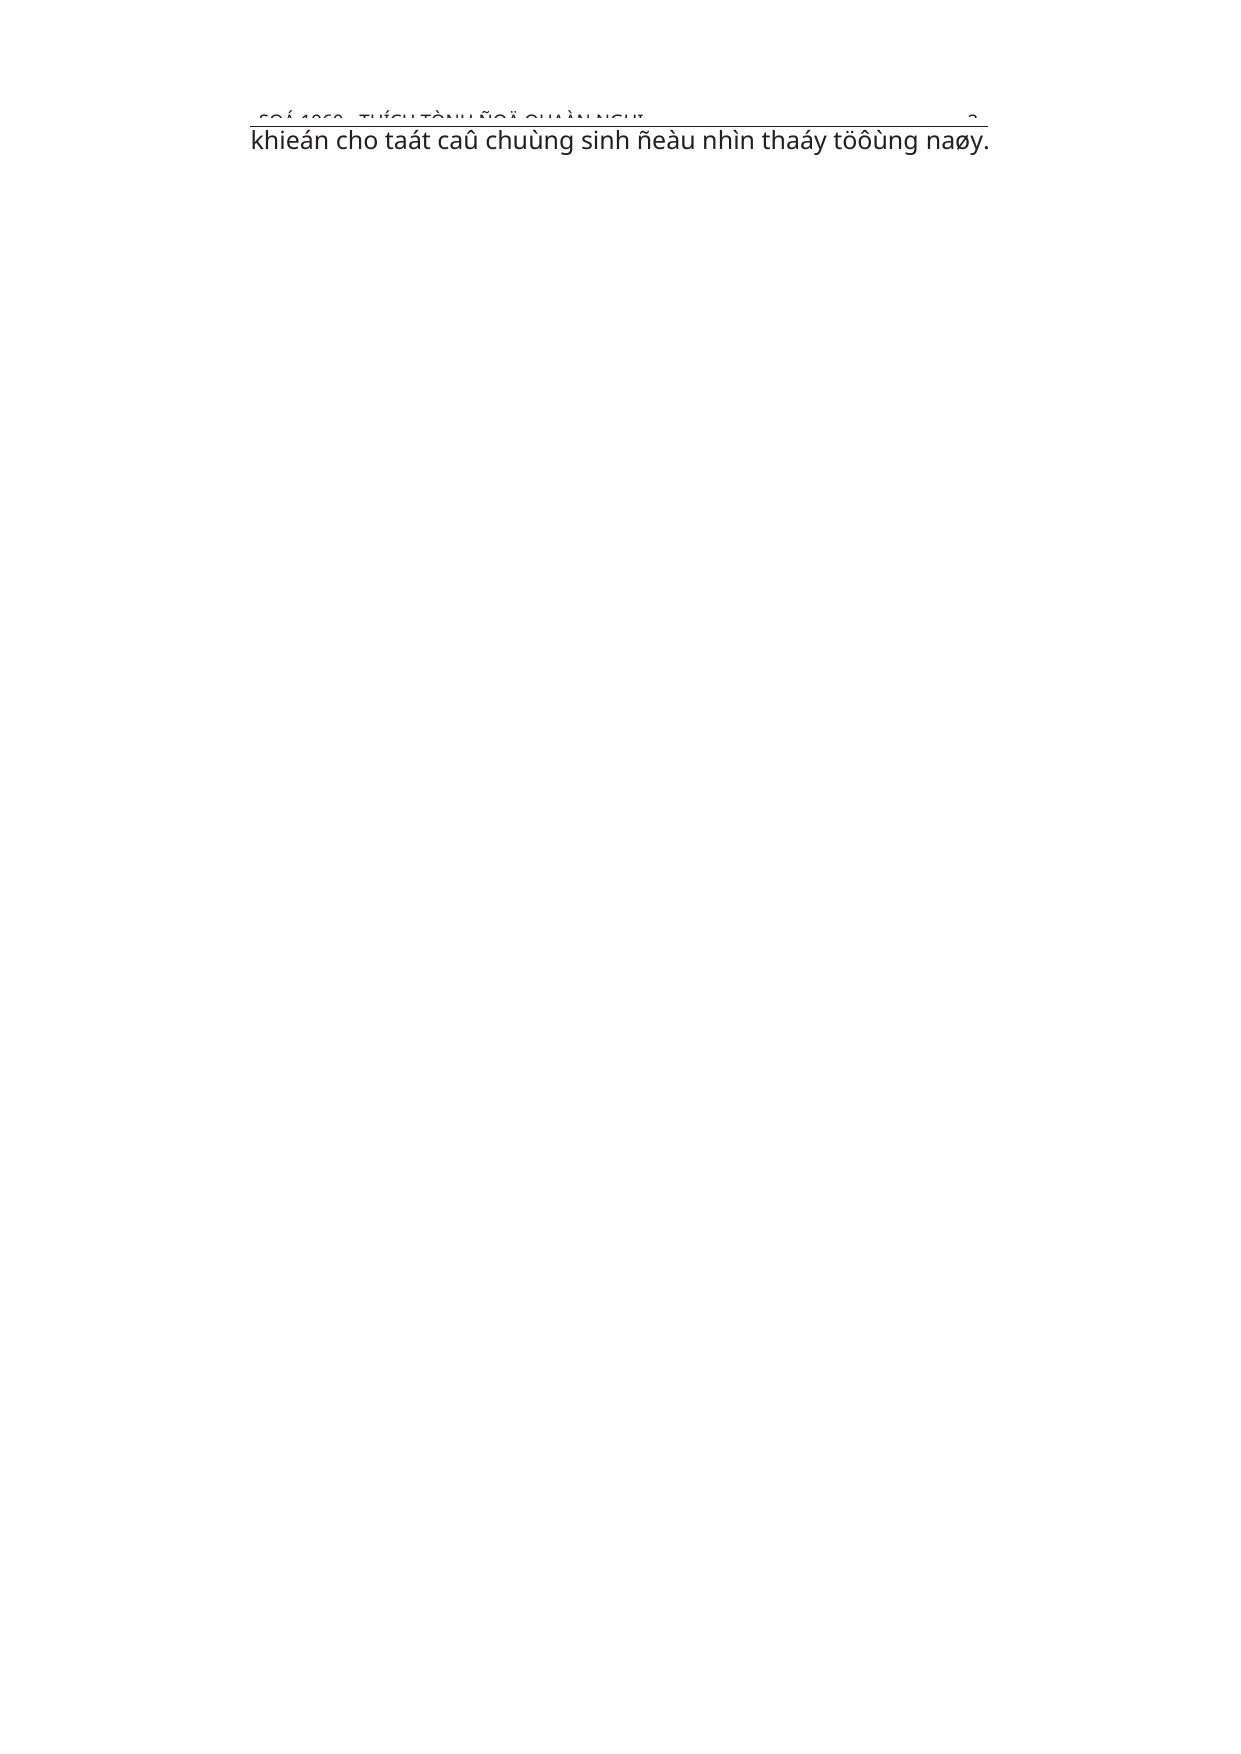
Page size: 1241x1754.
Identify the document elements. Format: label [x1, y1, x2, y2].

text [250, 125, 990, 156]
